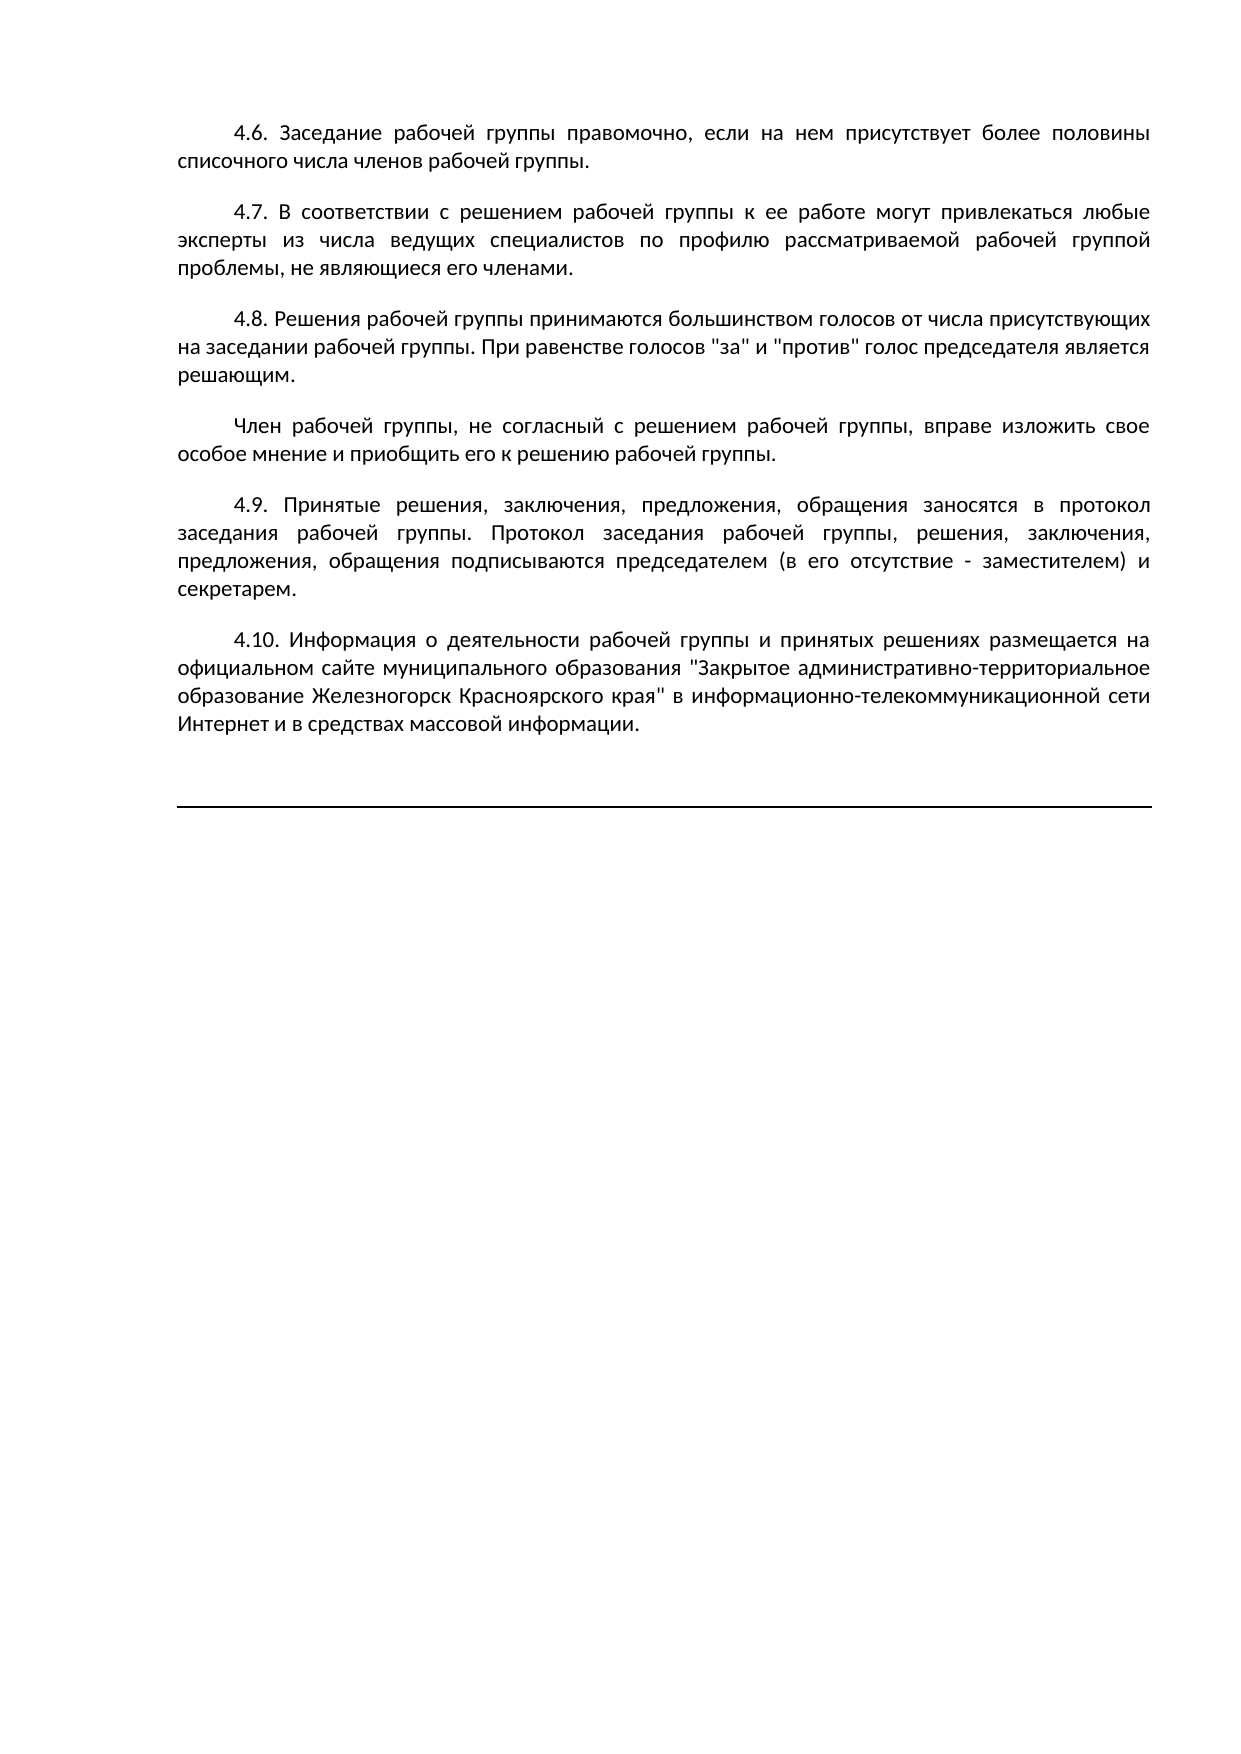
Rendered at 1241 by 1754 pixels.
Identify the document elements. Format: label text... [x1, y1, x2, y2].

text 4.8. Решения рабочей группы принимаются большинством голосов от числа присутствующих на заседании рабочей группы. При равенстве голосов "за" и "против" голос председателя является решающим. [177, 304, 1152, 388]
text 4.7. В соответствии с решением рабочей группы к ее работе могут привлекаться любые эксперты из числа ведущих специалистов по профилю рассматриваемой рабочей группой проблемы, не являющиеся его членами. [177, 197, 1152, 281]
text 4.9. Принятые решения, заключения, предложения, обращения заносятся в протокол заседания рабочей группы. Протокол заседания рабочей группы, решения, заключения, предложения, обращения подписываются председателем (в его отсутствие - заместителем) и секретарем. [177, 490, 1152, 602]
text 4.10. Информация о деятельности рабочей группы и принятых решениях размещается на официальном сайте муниципального образования "Закрытое административно-территориальное образование Железногорск Красноярского края" в информационно-телекоммуникационной сети Интернет и в средствах массовой информации. [177, 625, 1152, 737]
text 4.6. Заседание рабочей группы правомочно, если на нем присутствует более половины списочного числа членов рабочей группы. [177, 118, 1152, 174]
text Член рабочей группы, не согласный с решением рабочей группы, вправе изложить свое особое мнение и приобщить его к решению рабочей группы. [177, 411, 1152, 467]
